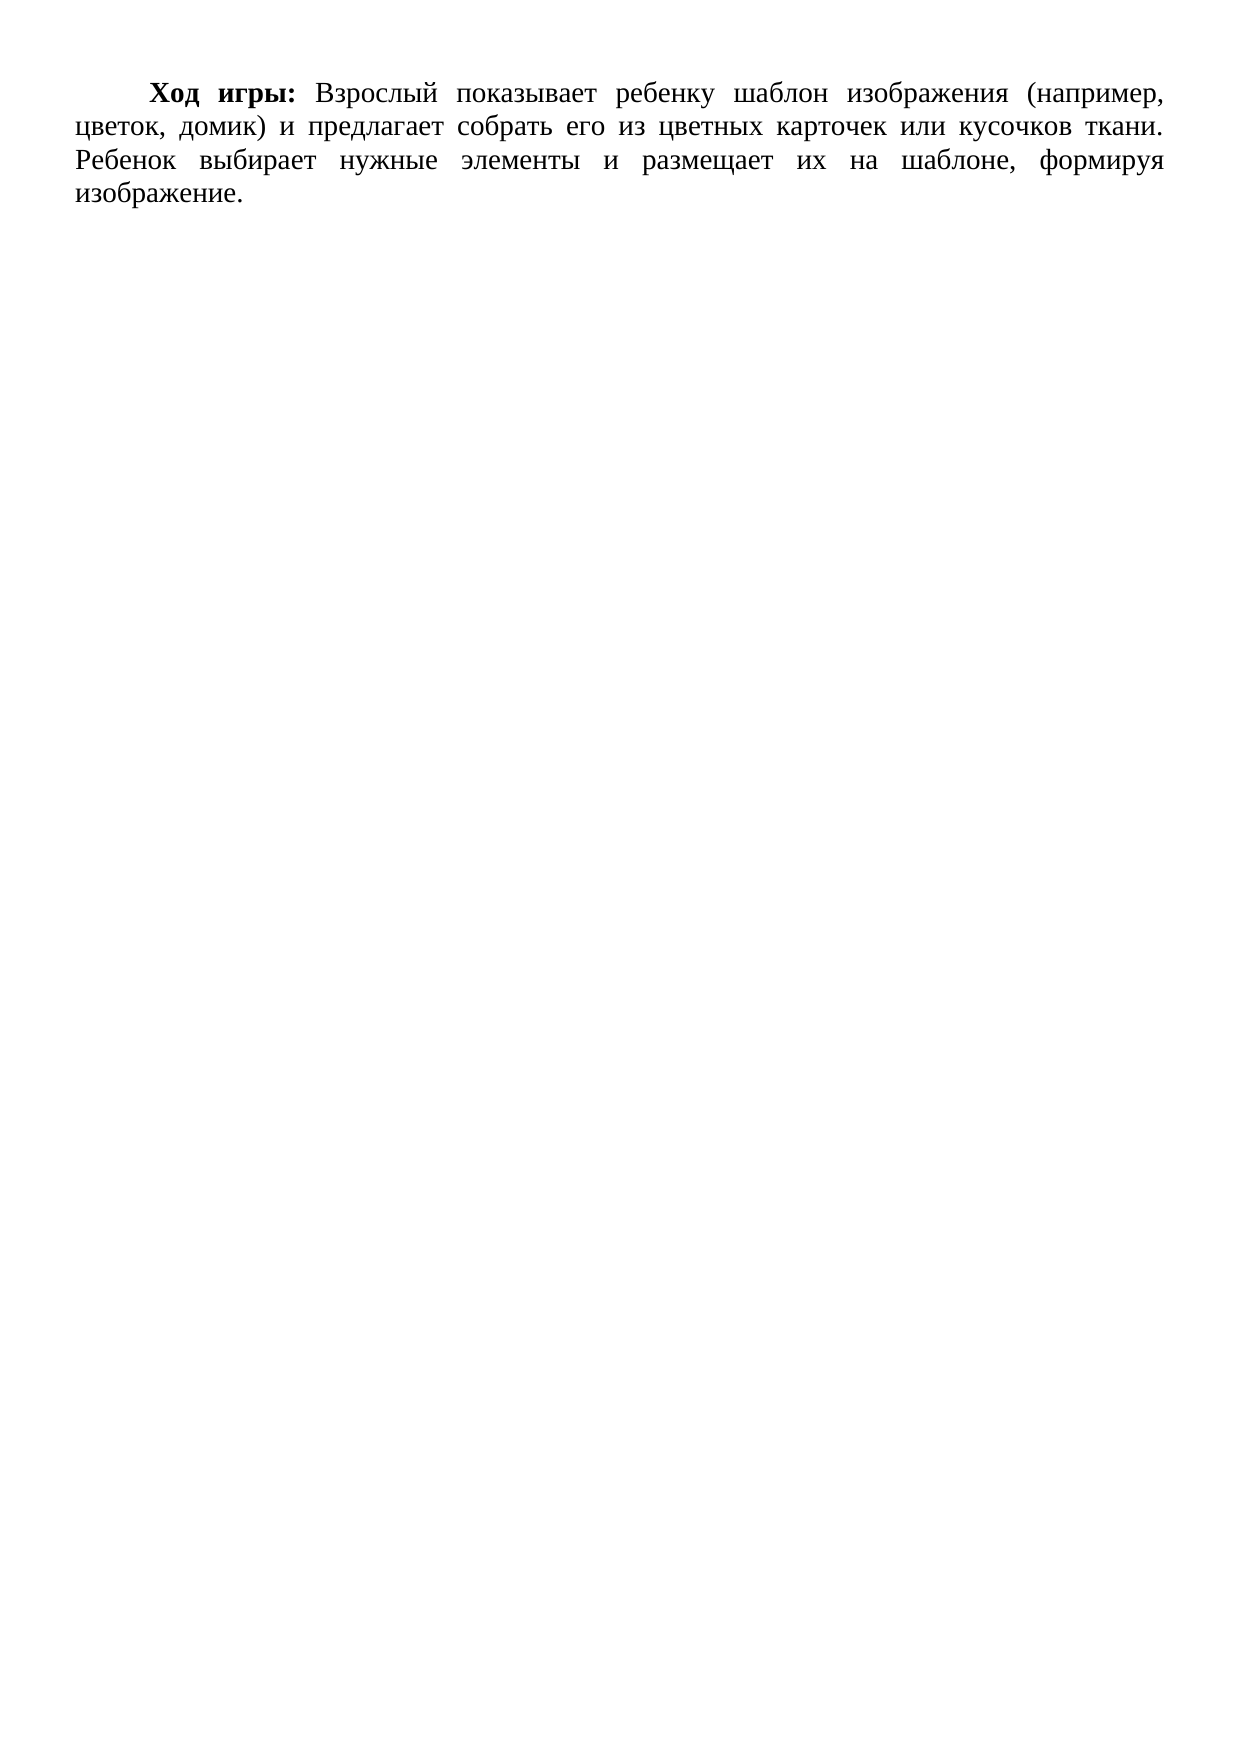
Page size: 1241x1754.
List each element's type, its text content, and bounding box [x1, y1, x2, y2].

text Ход игры: Взрослый показывает ребенку шаблон изображения (например, цветок, домик) и предлагает собрать его из цветных карточек или кусочков ткани. Ребенок выбирает нужные элементы и размещает их на шаблоне, формируя изображение. [75, 75, 1165, 209]
